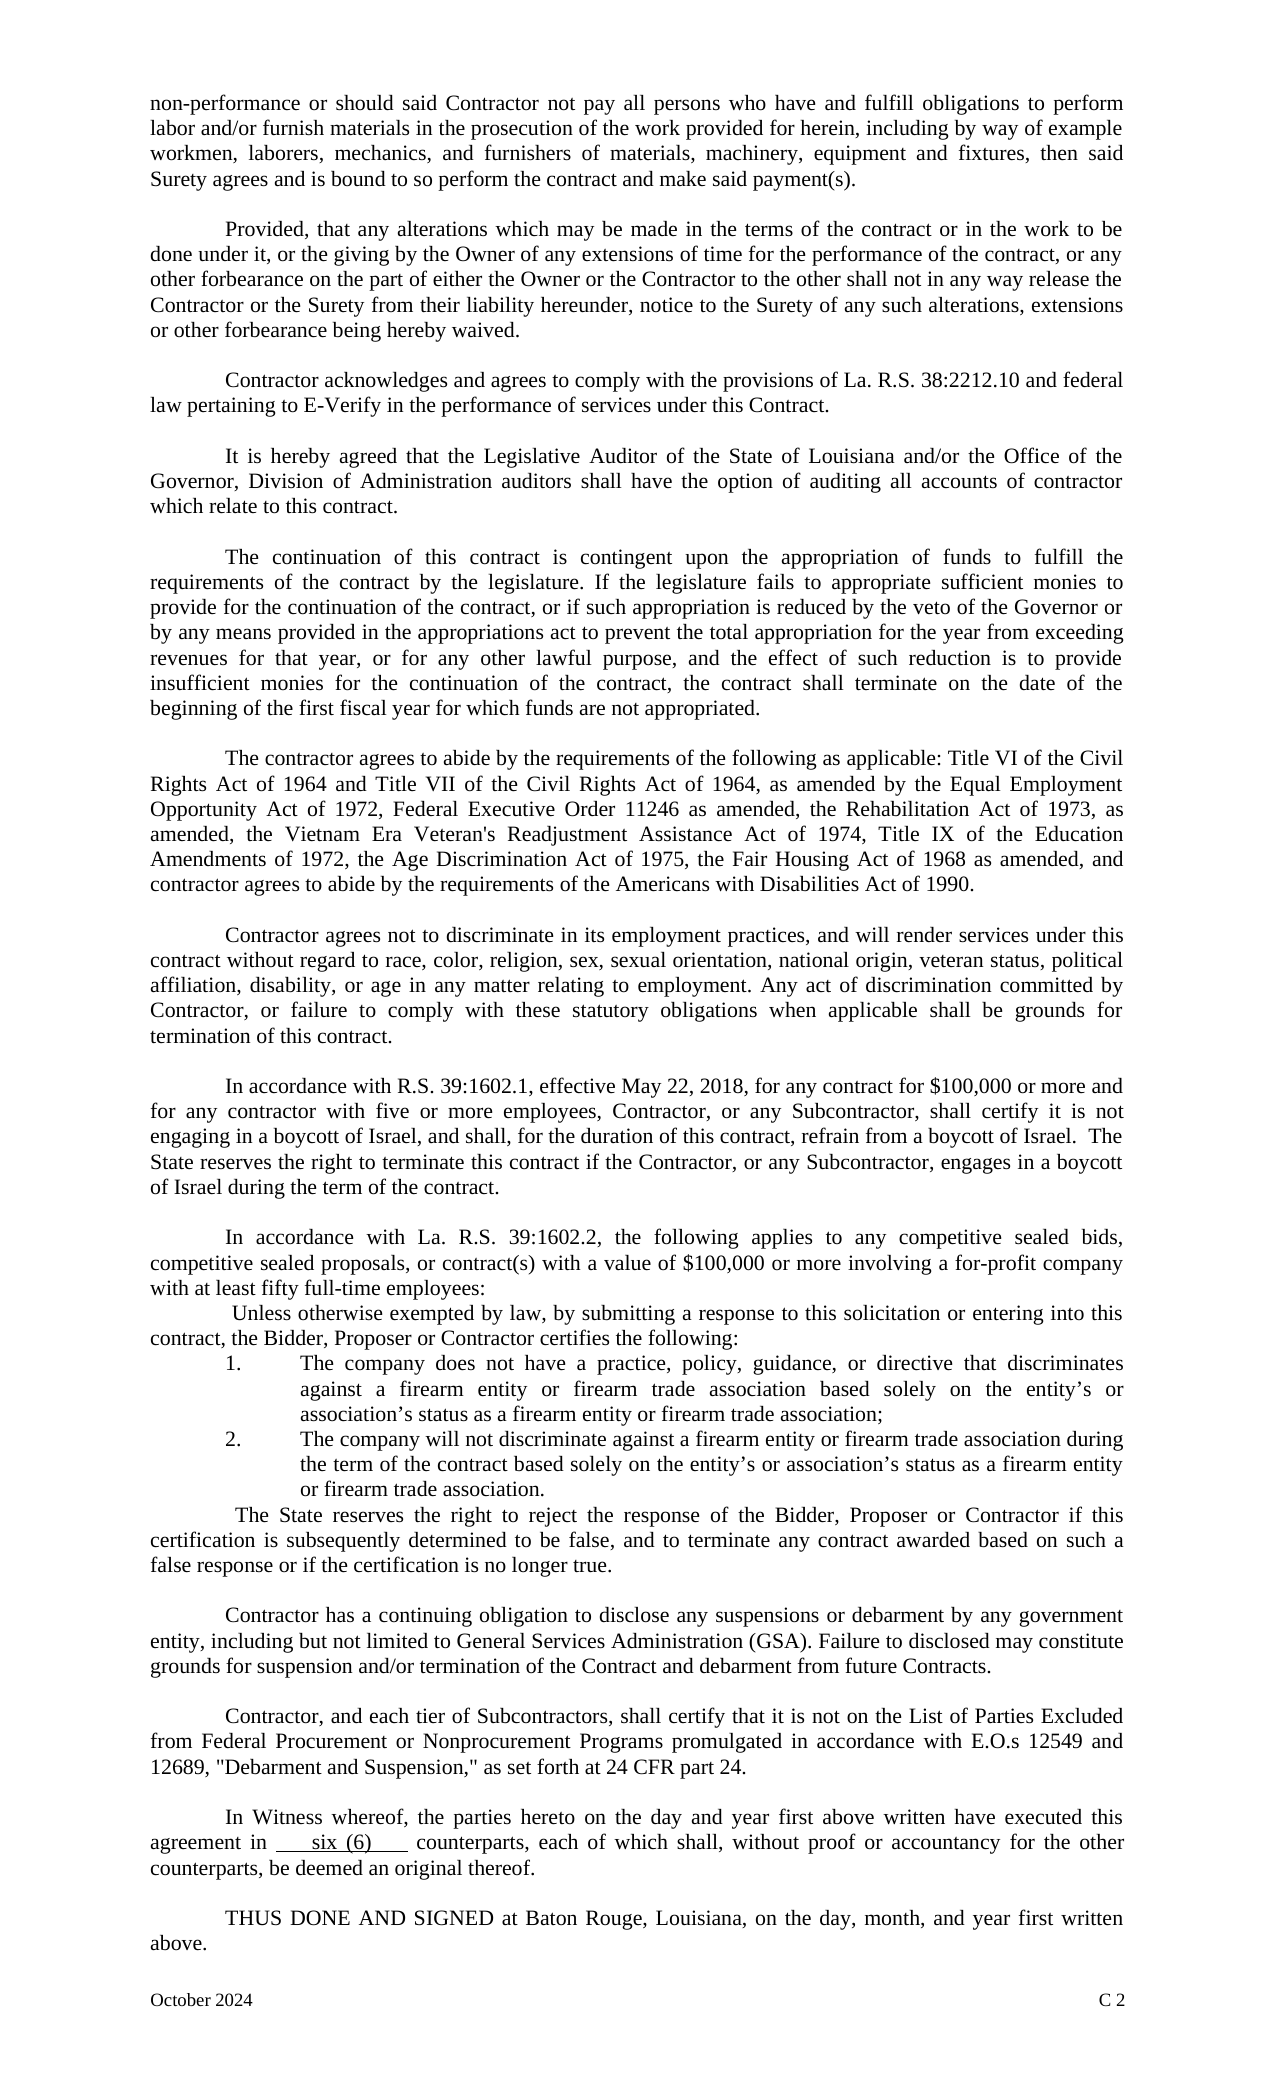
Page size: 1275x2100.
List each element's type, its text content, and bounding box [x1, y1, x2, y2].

text In Witness whereof, the parties hereto on the day and year first above written have executed this agreement in six (6) counterparts, each of which shall, without proof or accountancy for the other counterparts, be deemed an original thereof. [150, 1804, 1125, 1880]
text It is hereby agreed that the Legislative Auditor of the State of Louisiana and/or the Office of the Governor, Division of Administration auditors shall have the option of auditing all accounts of contractor which relate to this contract. [150, 443, 1125, 518]
text Unless otherwise exempted by law, by submitting a response to this solicitation or entering into this contract, the Bidder, Proposer or Contractor certifies the following: [150, 1300, 1125, 1350]
text Contractor acknowledges and agrees to comply with the provisions of La. R.S. 38:2212.10 and federal law pertaining to E-Verify in the performance of services under this Contract. [150, 367, 1125, 418]
text The contractor agrees to abide by the requirements of the following as applicable: Title VI of the Civil Rights Act of 1964 and Title VII of the Civil Rights Act of 1964, as amended by the Equal Employment Opportunity Act of 1972, Federal Executive Order 11246 as amended, the Rehabilitation Act of 1973, as amended, the Vietnam Era Veteran's Readjustment Assistance Act of 1974, Title IX of the Education Amendments of 1972, the Age Discrimination Act of 1975, the Fair Housing Act of 1968 as amended, and contractor agrees to abide by the requirements of the Americans with Disabilities Act of 1990. [150, 745, 1125, 897]
text In accordance with R.S. 39:1602.1, effective May 22, 2018, for any contract for $100,000 or more and for any contractor with five or more employees, Contractor, or any Subcontractor, shall certify it is not engaging in a boycott of Israel, and shall, for the duration of this contract, refrain from a boycott of Israel. The State reserves the right to terminate this contract if the Contractor, or any Subcontractor, engages in a boycott of Israel during the term of the contract. [150, 1073, 1125, 1199]
text THUS DONE AND SIGNED at Baton Rouge, Louisiana, on the day, month, and year first written above. [150, 1905, 1125, 1955]
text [150, 90, 1125, 191]
text The continuation of this contract is contingent upon the appropriation of funds to fulfill the requirements of the contract by the legislature. If the legislature fails to appropriate sufficient monies to provide for the continuation of the contract, or if such appropriation is reduced by the veto of the Governor or by any means provided in the appropriations act to prevent the total appropriation for the year from exceeding revenues for that year, or for any other lawful purpose, and the effect of such reduction is to provide insufficient monies for the continuation of the contract, the contract shall terminate on the date of the beginning of the first fiscal year for which funds are not appropriated. [150, 544, 1125, 720]
text Contractor has a continuing obligation to disclose any suspensions or debarment by any government entity, including but not limited to General Services Administration (GSA). Failure to disclosed may constitute grounds for suspension and/or termination of the Contract and debarment from future Contracts. [150, 1602, 1125, 1678]
text Contractor, and each tier of Subcontractors, shall certify that it is not on the List of Parties Excluded from Federal Procurement or Nonprocurement Programs promulgated in accordance with E.O.s 12549 and 12689, "Debarment and Suspension," as set forth at 24 CFR part 24. [150, 1703, 1125, 1779]
text Provided, that any alterations which may be made in the terms of the contract or in the work to be done under it, or the giving by the Owner of any extensions of time for the performance of the contract, or any other forbearance on the part of either the Owner or the Contractor to the other shall not in any way release the Contractor or the Surety from their liability hereunder, notice to the Surety of any such alterations, extensions or other forbearance being hereby waived. [150, 216, 1125, 342]
text Contractor agrees not to discriminate in its employment practices, and will render services under this contract without regard to race, color, religion, sex, sexual orientation, national origin, veteran status, political affiliation, disability, or age in any matter relating to employment. Any act of discrimination committed by Contractor, or failure to comply with these statutory obligations when applicable shall be grounds for termination of this contract. [150, 922, 1125, 1048]
list The company will not discriminate against a firearm entity or firearm trade association during the term of the contract based solely on the entity’s or association’s status as a firearm entity or firearm trade association. [225, 1426, 1125, 1502]
text The State reserves the right to reject the response of the Bidder, Proposer or Contractor if this certification is subsequently determined to be false, and to terminate any contract awarded based on such a false response or if the certification is no longer true. [150, 1502, 1125, 1577]
text In accordance with La. R.S. 39:1602.2, the following applies to any competitive sealed bids, competitive sealed proposals, or contract(s) with a value of $100,000 or more involving a for-profit company with at least fifty full-time employees: [150, 1224, 1125, 1300]
list The company does not have a practice, policy, guidance, or directive that discriminates against a firearm entity or firearm trade association based solely on the entity’s or association’s status as a firearm entity or firearm trade association; [225, 1350, 1125, 1426]
